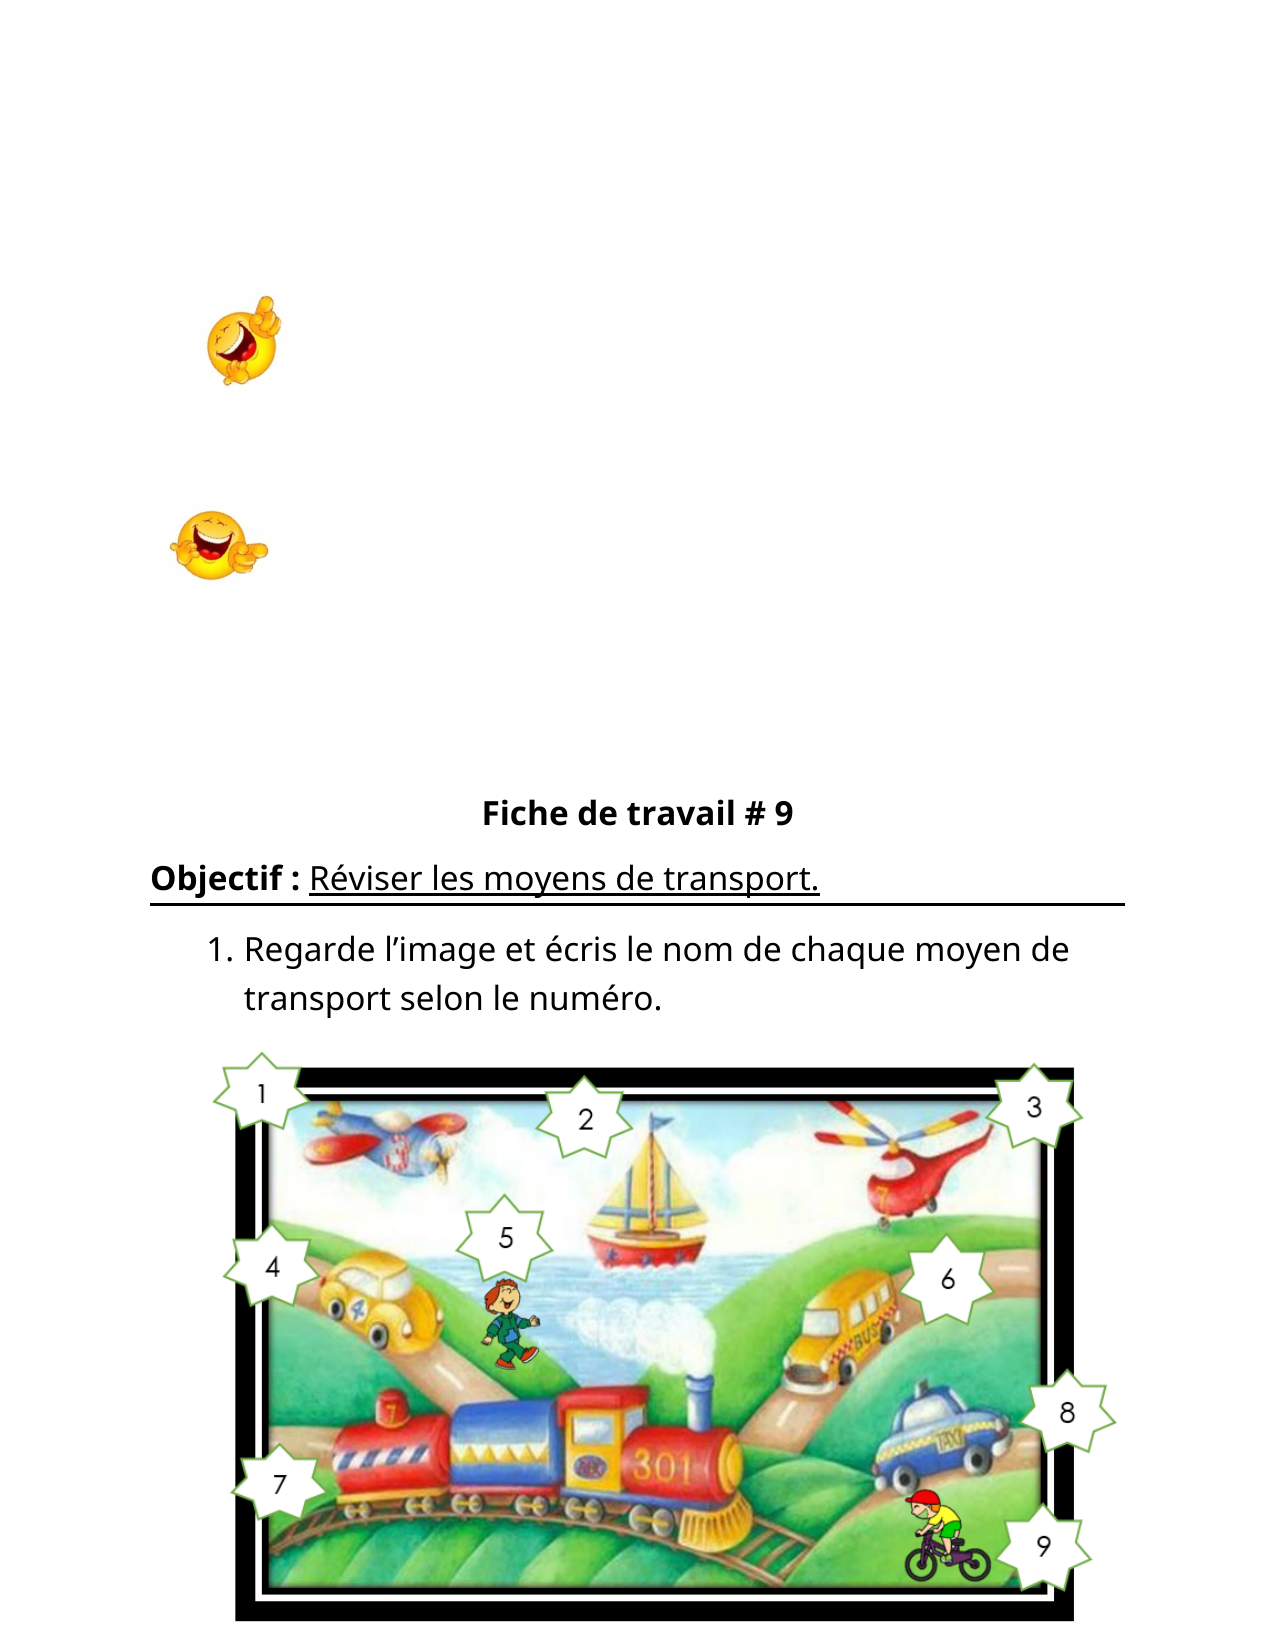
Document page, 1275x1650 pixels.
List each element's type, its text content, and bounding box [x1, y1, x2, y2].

list Regarde l’image et écris le nom de chaque moyen de transport selon le numéro. [206, 926, 1125, 1020]
picture [180, 1040, 1152, 1647]
picture [151, 481, 286, 611]
text Fiche de travail # 9 [150, 789, 1125, 835]
picture [177, 274, 313, 406]
text Objectif : Réviser les moyens de transport. [150, 855, 1125, 903]
